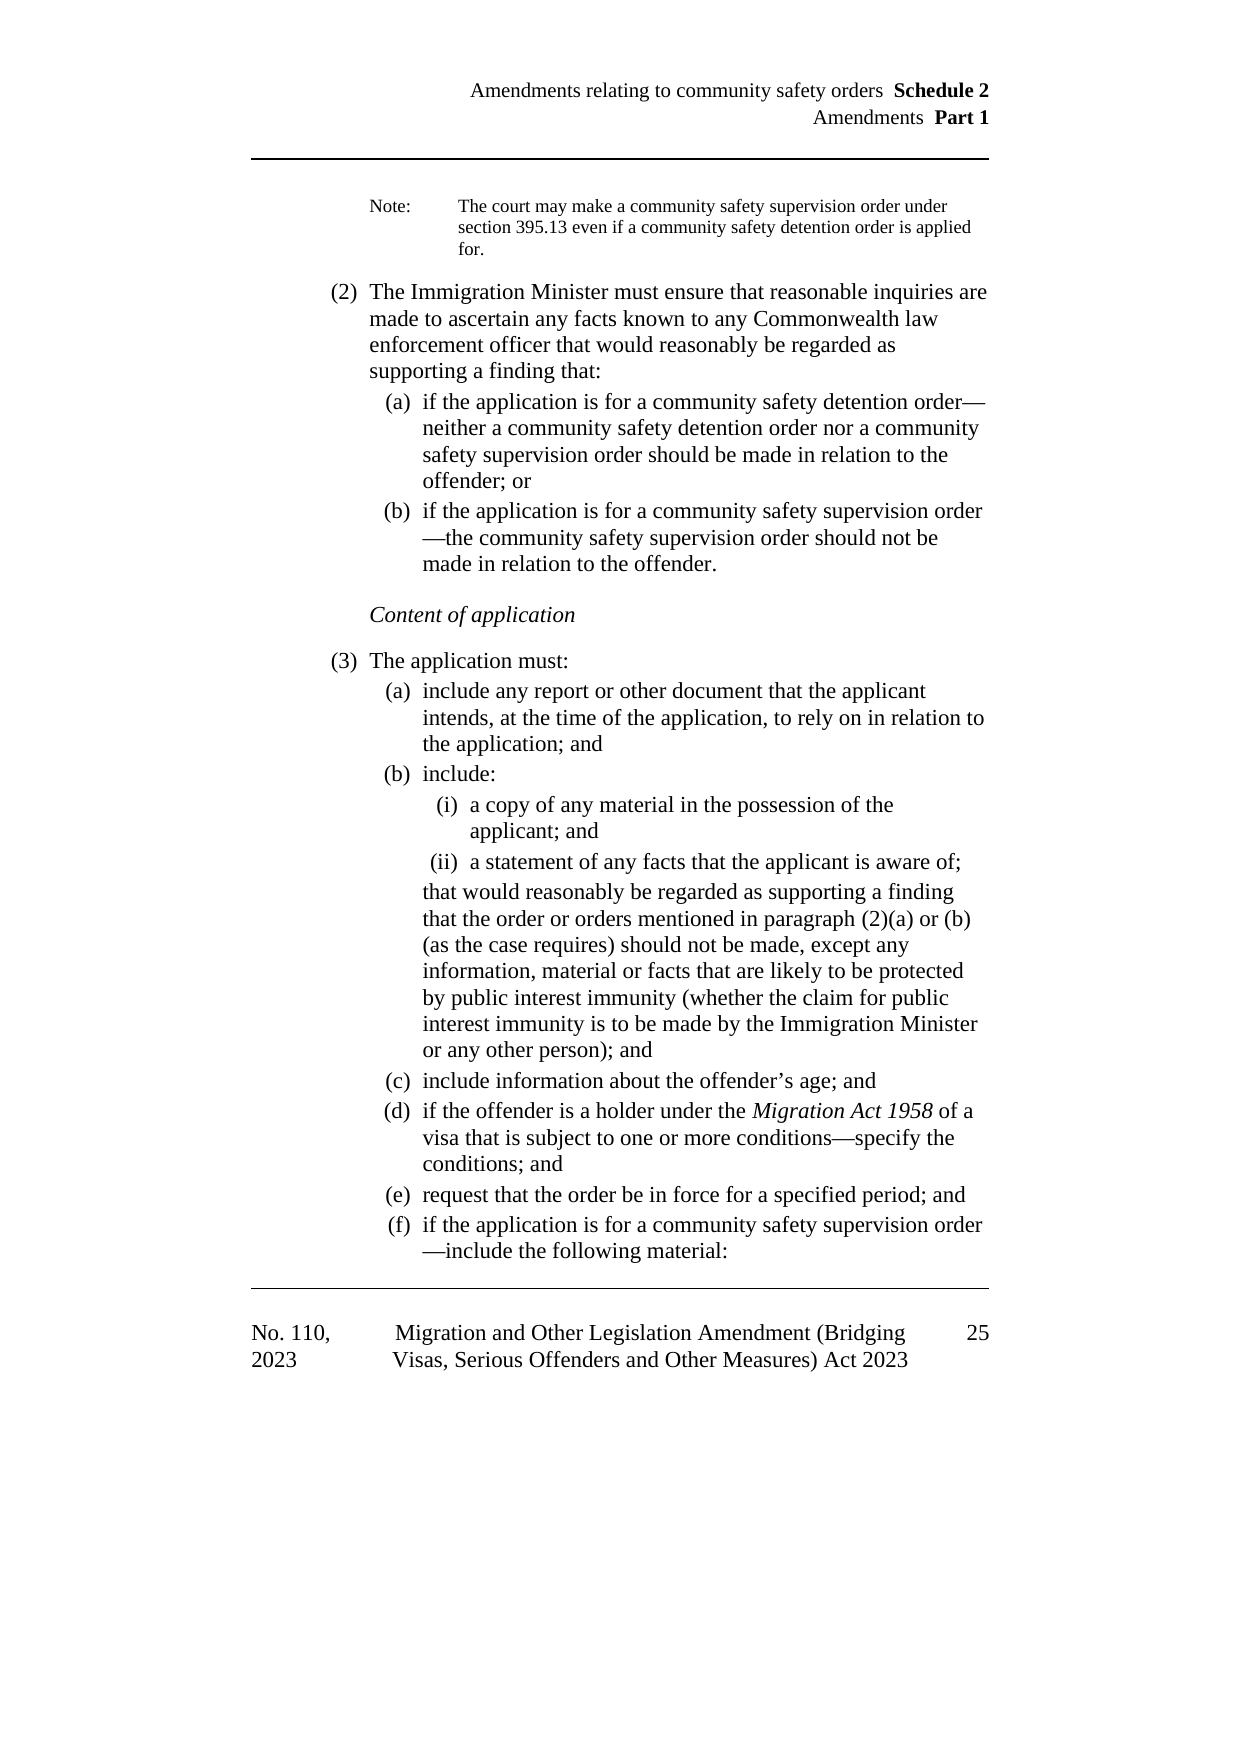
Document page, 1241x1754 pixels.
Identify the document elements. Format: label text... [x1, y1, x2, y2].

text (ii) a statement of any facts that the applicant is aware of; [251, 848, 989, 874]
text (f) if the application is for a community safety supervision order—include the following material: [251, 1211, 989, 1264]
text (c) include information about the offender’s age; and [251, 1067, 989, 1093]
text (a) if the application is for a community safety detention order—neither a community safety detention order nor a community safety supervision order should be made in relation to the offender; or [251, 388, 989, 493]
text Note: The court may make a community safety supervision order under section 395.13 even if a community safety detention order is applied for. [369, 195, 989, 259]
text (i) a copy of any material in the possession of the applicant; and [251, 791, 989, 844]
text (e) request that the order be in force for a specified period; and [251, 1181, 989, 1207]
text (d) if the offender is a holder under the Migration Act 1958 of a visa that is subject to one or more conditions—specify the conditions; and [251, 1097, 989, 1177]
text (2) The Immigration Minister must ensure that reasonable inquiries are made to ascertain any facts known to any Commonwealth law enforcement officer that would reasonably be regarded as supporting a finding that: [251, 278, 989, 384]
text (3) The application must: [251, 647, 989, 673]
text that would reasonably be regarded as supporting a finding that the order or orders mentioned in paragraph (2)(a) or (b) (as the case requires) should not be made, except any information, material or facts that are likely to be protected by public interest immunity (whether the claim for public interest immunity is to be made by the Immigration Minister or any other person); and [251, 878, 989, 1063]
text Content of application [369, 602, 989, 628]
text (b) if the application is for a community safety supervision order—the community safety supervision order should not be made in relation to the offender. [251, 497, 989, 577]
text (a) include any report or other document that the applicant intends, at the time of the application, to rely on in relation to the application; and [251, 677, 989, 756]
text (b) include: [251, 760, 989, 787]
